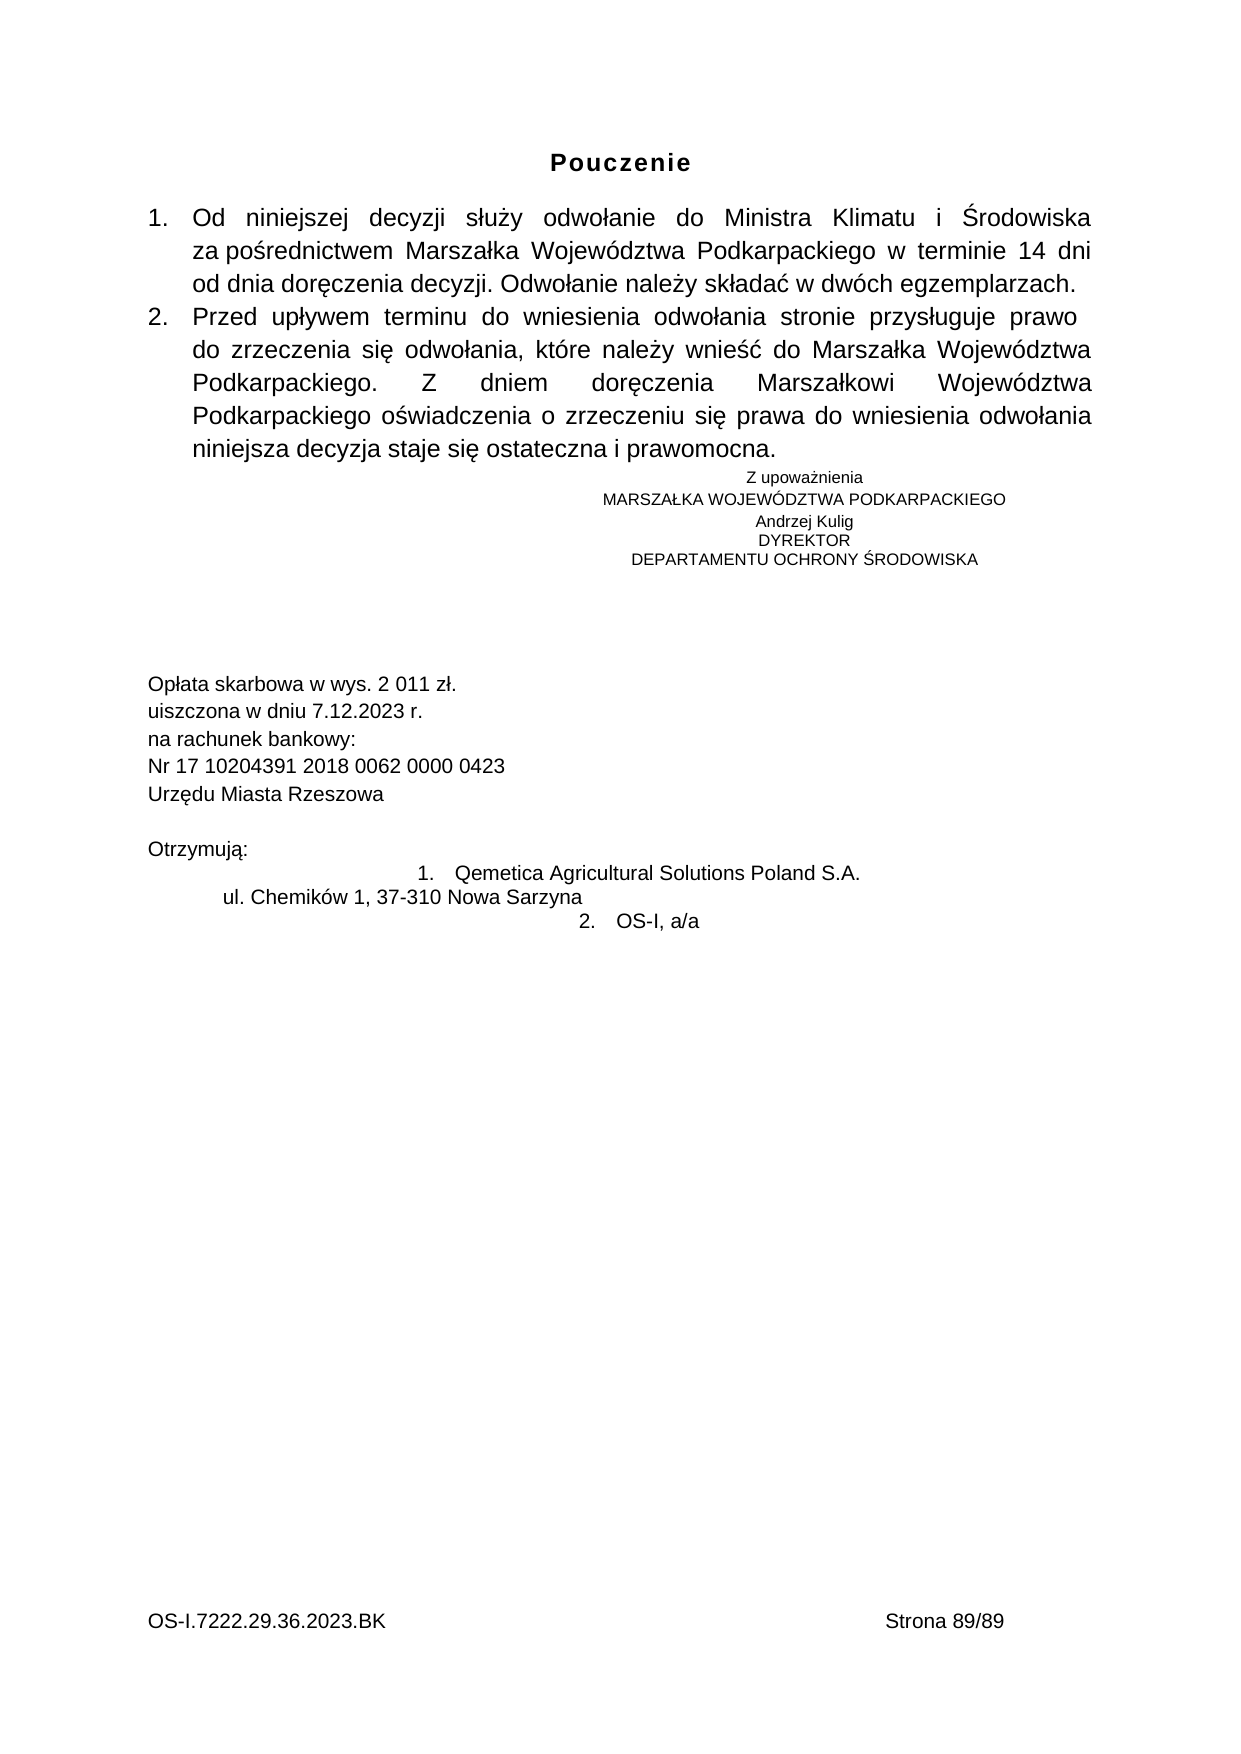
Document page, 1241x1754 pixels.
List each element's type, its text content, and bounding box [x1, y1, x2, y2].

text DYREKTOR [516, 531, 1093, 550]
text Nr 17 10204391 2018 0062 0000 0423 [148, 754, 1093, 778]
list Przed upływem terminu do wniesienia odwołania stronie przysługuje prawo do zrzeczenia się odwołania, które należy wnieść do Marszałka Województwa Podkarpackiego. Z dniem doręczenia Marszałkowi Województwa Podkarpackiego oświadczenia o zrzeczeniu się prawa do wniesienia odwołania niniejsza decyzja staje się ostateczna i prawomocna. [148, 302, 1093, 463]
text na rachunek bankowy: [148, 727, 1093, 751]
text Pouczenie [148, 148, 1093, 176]
text Urzędu Miasta Rzeszowa [148, 782, 1093, 806]
list Od niniejszej decyzji służy odwołanie do Ministra Klimatu i Środowiska za pośrednictwem Marszałka Województwa Podkarpackiego w terminie 14 dni od dnia doręczenia decyzji. Odwołanie należy składać w dwóch egzemplarzach. [148, 203, 1093, 298]
text Opłata skarbowa w wys. 2 011 zł. [148, 672, 1093, 696]
text MARSZAŁKA WOJEWÓDZTWA PODKARPACKIEGO [516, 489, 1093, 508]
text ul. Chemików 1, 37-310 Nowa Sarzyna [223, 884, 1093, 908]
text Z upoważnienia [516, 467, 1093, 487]
text DEPARTAMENTU OCHRONY ŚRODOWISKA [516, 550, 1093, 569]
text uiszczona w dniu 7.12.2023 r. [148, 699, 1093, 723]
list OS-I, a/a [185, 908, 1093, 932]
list Qemetica Agricultural Solutions Poland S.A. [185, 861, 1093, 884]
text Andrzej Kulig [516, 511, 1093, 531]
text Otrzymują: [148, 837, 1093, 861]
